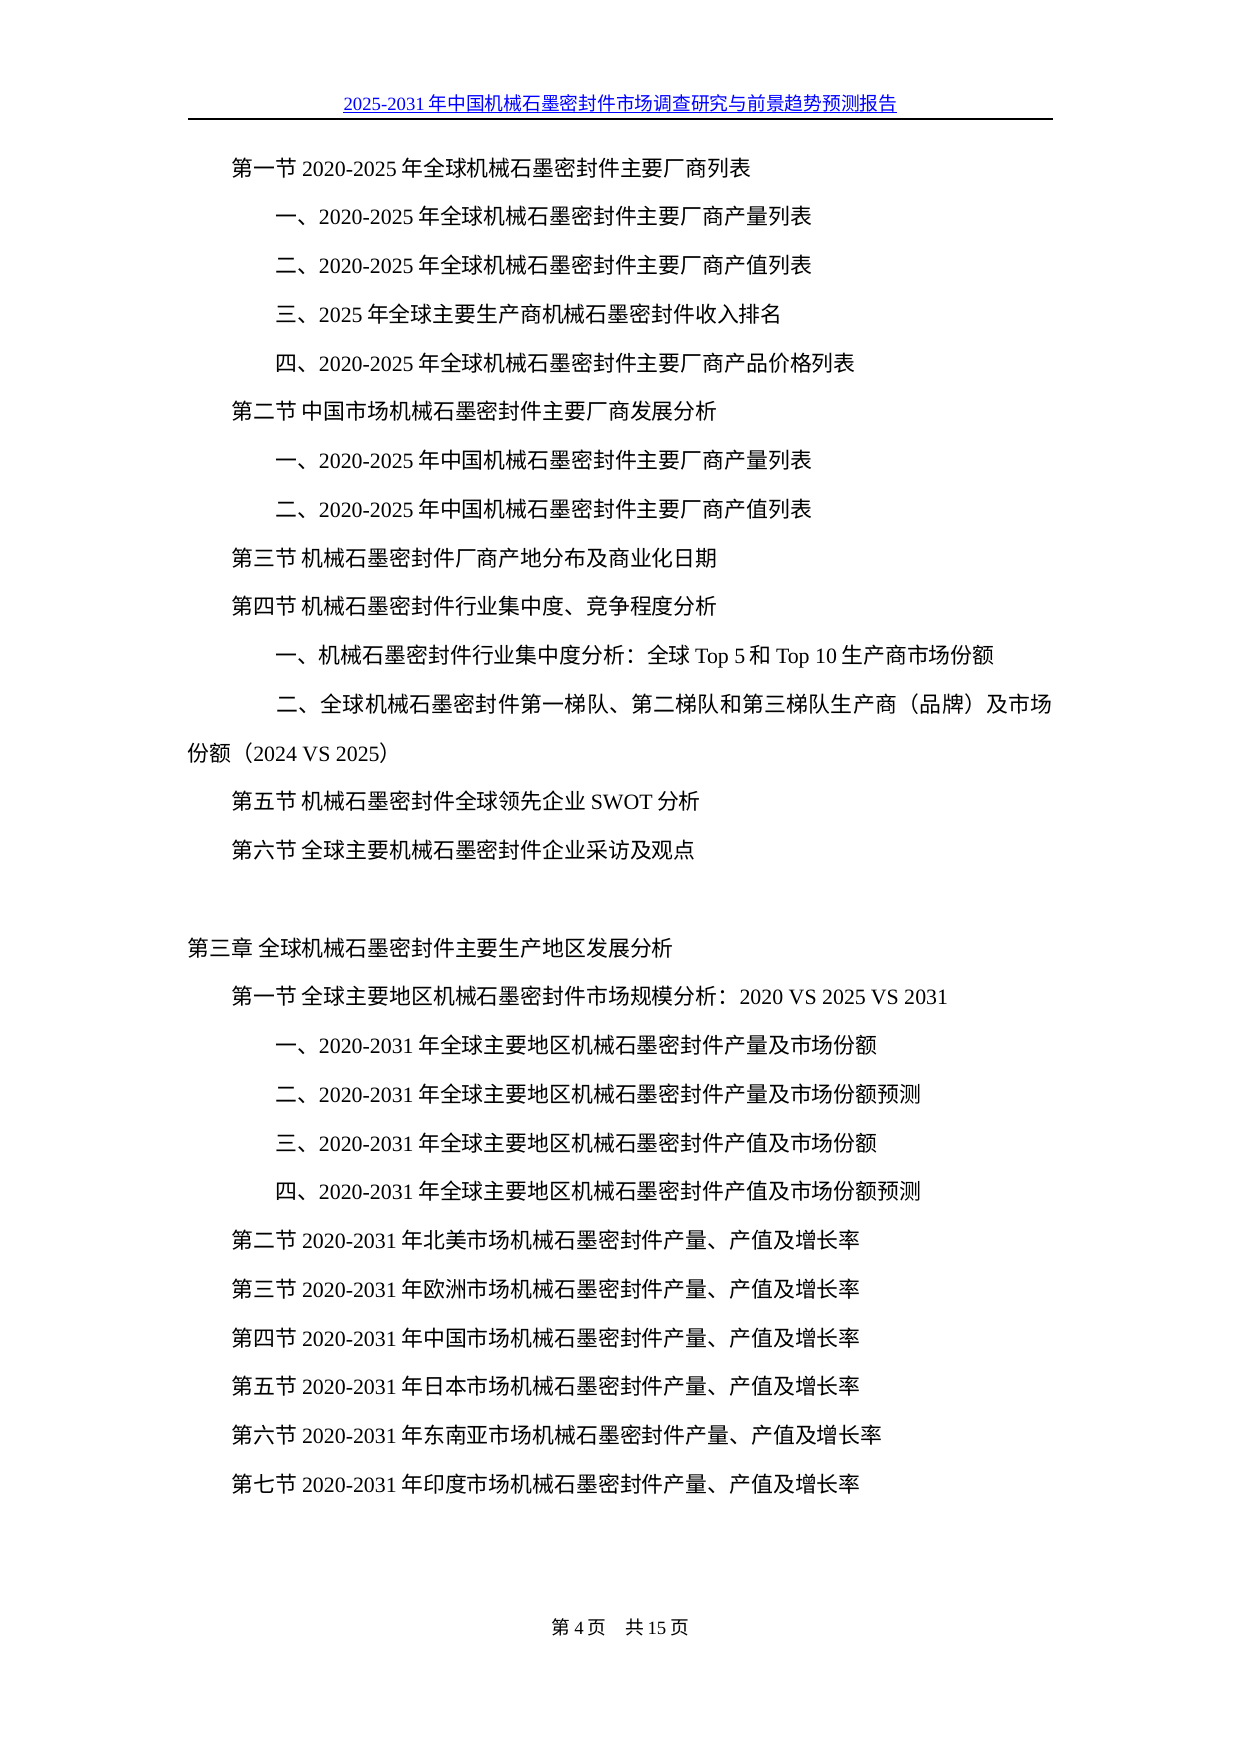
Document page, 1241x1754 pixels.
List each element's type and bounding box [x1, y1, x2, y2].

text [187, 150, 1053, 1499]
